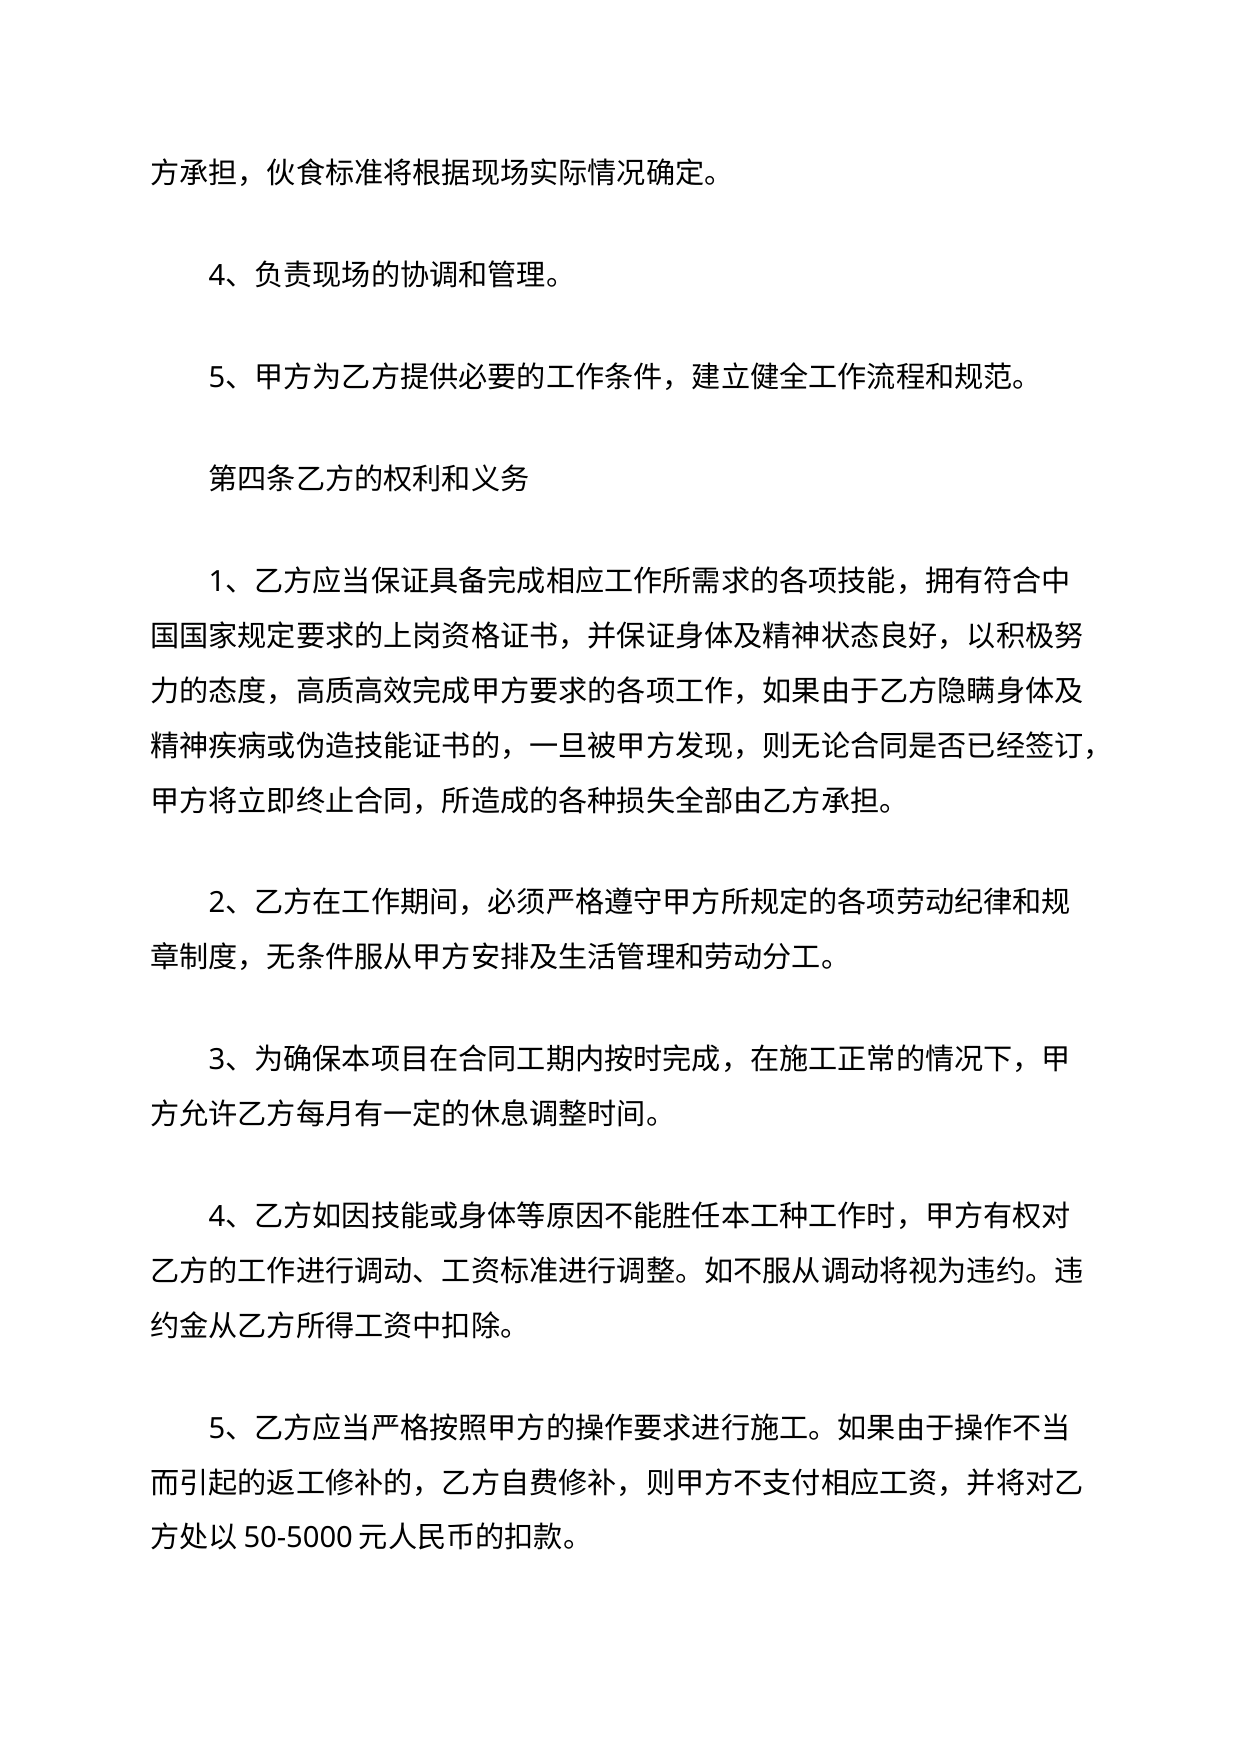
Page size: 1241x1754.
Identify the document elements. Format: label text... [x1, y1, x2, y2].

text 3、为确保本项目在合同工期内按时完成，在施工正常的情况下，甲方允许乙方每月有一定的休息调整时间。 [150, 1036, 1090, 1133]
text 1、乙方应当保证具备完成相应工作所需求的各项技能，拥有符合中国国家规定要求的上岗资格证书，并保证身体及精神状态良好，以积极努力的态度，高质高效完成甲方要求的各项工作，如果由于乙方隐瞒身体及精神疾病或伪造技能证书的，一旦被甲方发现，则无论合同是否已经签订，甲方将立即终止合同，所造成的各种损失全部由乙方承担。 [150, 557, 1090, 819]
text 第四条乙方的权利和义务 [150, 456, 1090, 498]
text 2、乙方在工作期间，必须严格遵守甲方所规定的各项劳动纪律和规章制度，无条件服从甲方安排及生活管理和劳动分工。 [150, 879, 1090, 976]
text 5、甲方为乙方提供必要的工作条件，建立健全工作流程和规范。 [150, 354, 1090, 396]
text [150, 150, 1090, 192]
text 4、负责现场的协调和管理。 [150, 252, 1090, 294]
text 5、乙方应当严格按照甲方的操作要求进行施工。如果由于操作不当而引起的返工修补的，乙方自费修补，则甲方不支付相应工资，并将对乙方处以50-5000元人民币的扣款。 [150, 1404, 1090, 1556]
text 4、乙方如因技能或身体等原因不能胜任本工种工作时，甲方有权对乙方的工作进行调动、工资标准进行调整。如不服从调动将视为违约。违约金从乙方所得工资中扣除。 [150, 1192, 1090, 1345]
